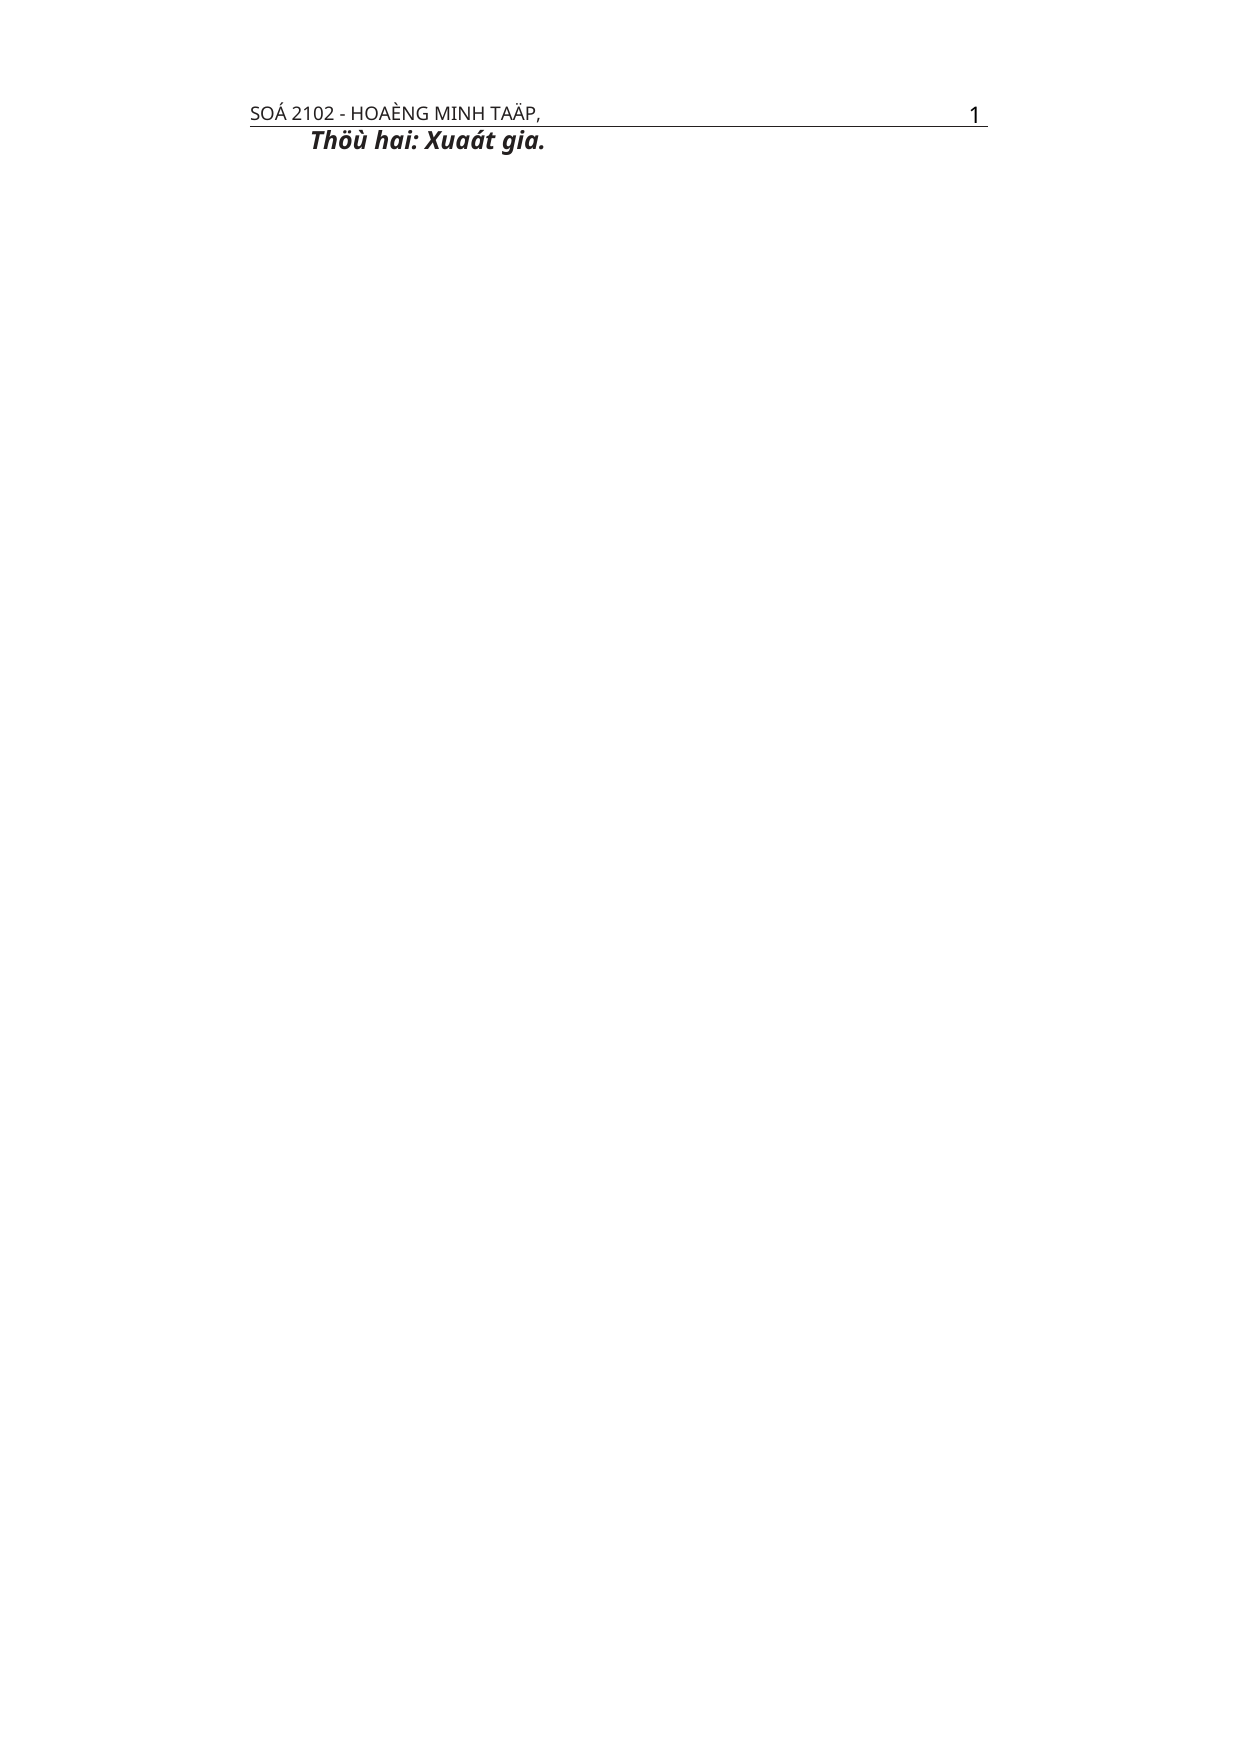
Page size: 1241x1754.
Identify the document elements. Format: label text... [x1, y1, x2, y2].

subtitle Thöù hai: Xuaát gia. [309, 127, 1092, 155]
